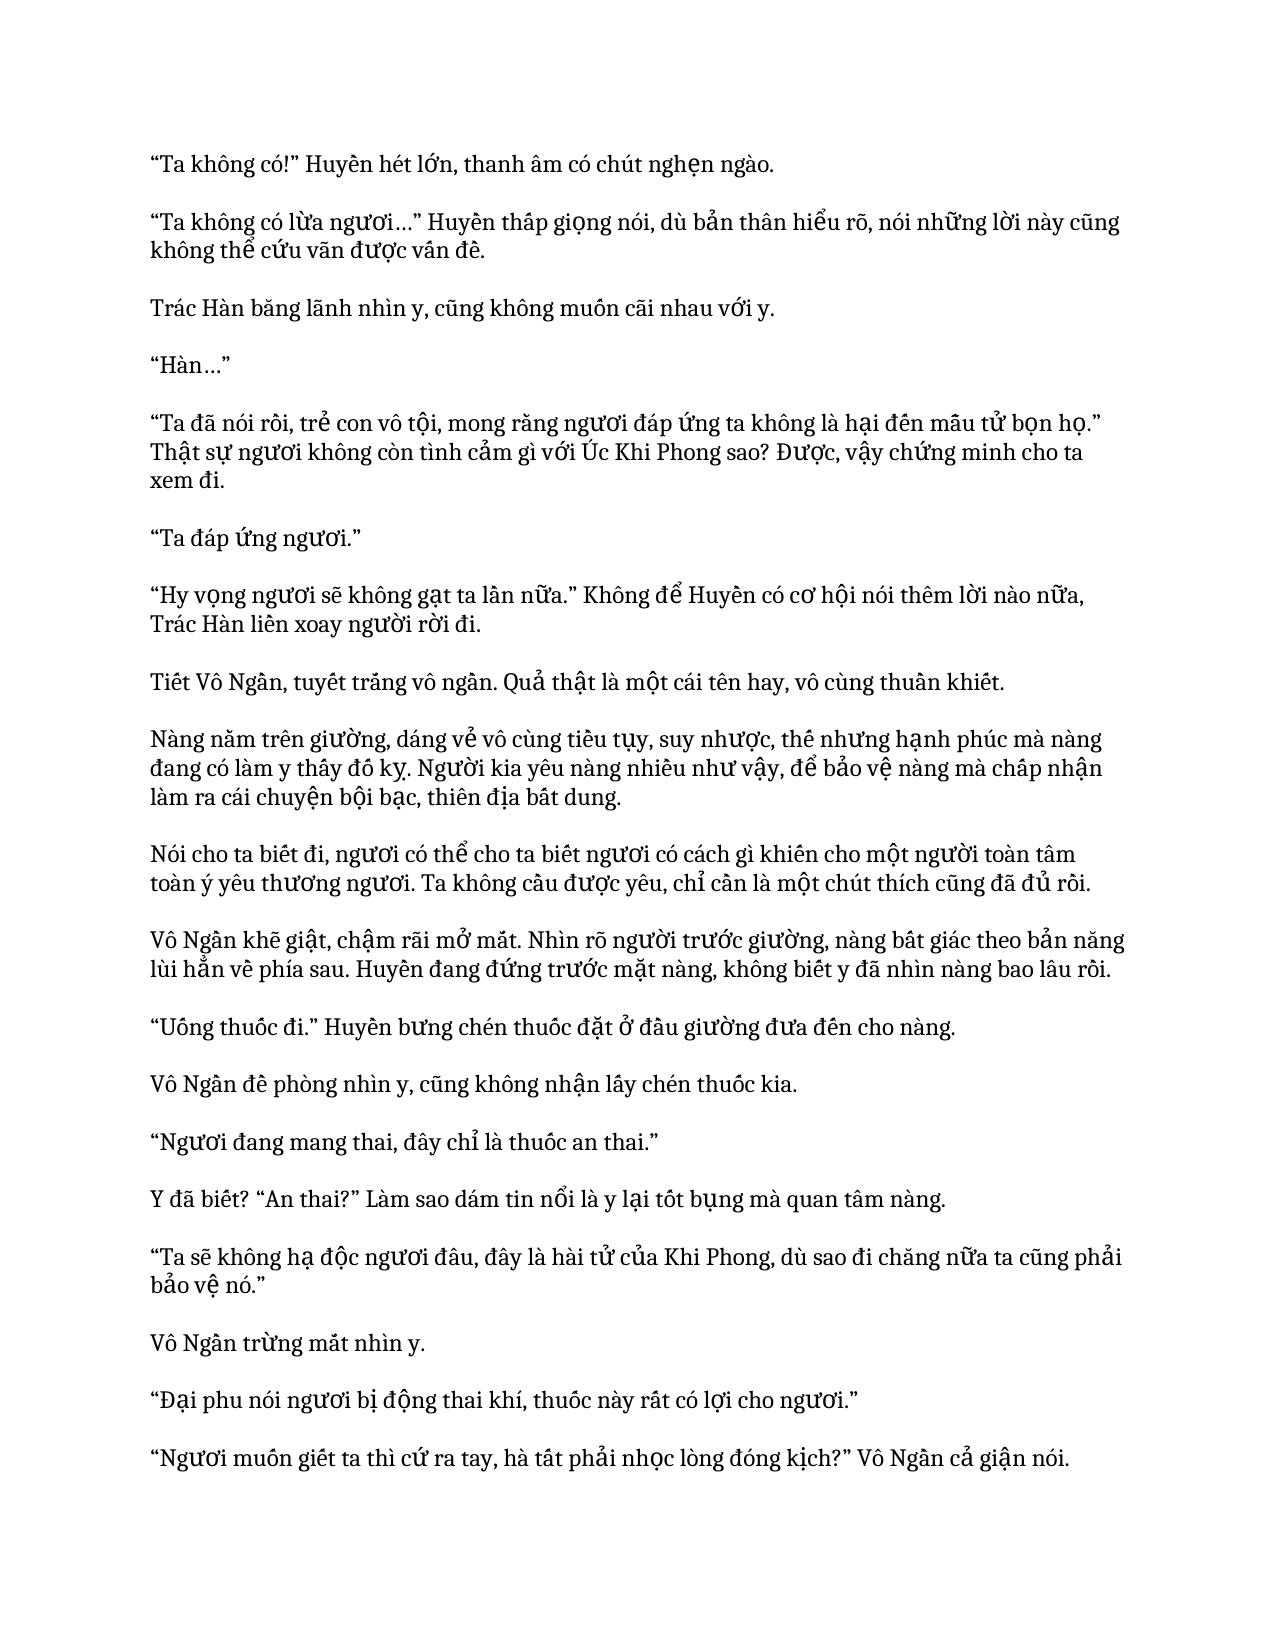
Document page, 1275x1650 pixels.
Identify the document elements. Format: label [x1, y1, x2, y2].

text [150, 150, 1125, 1472]
